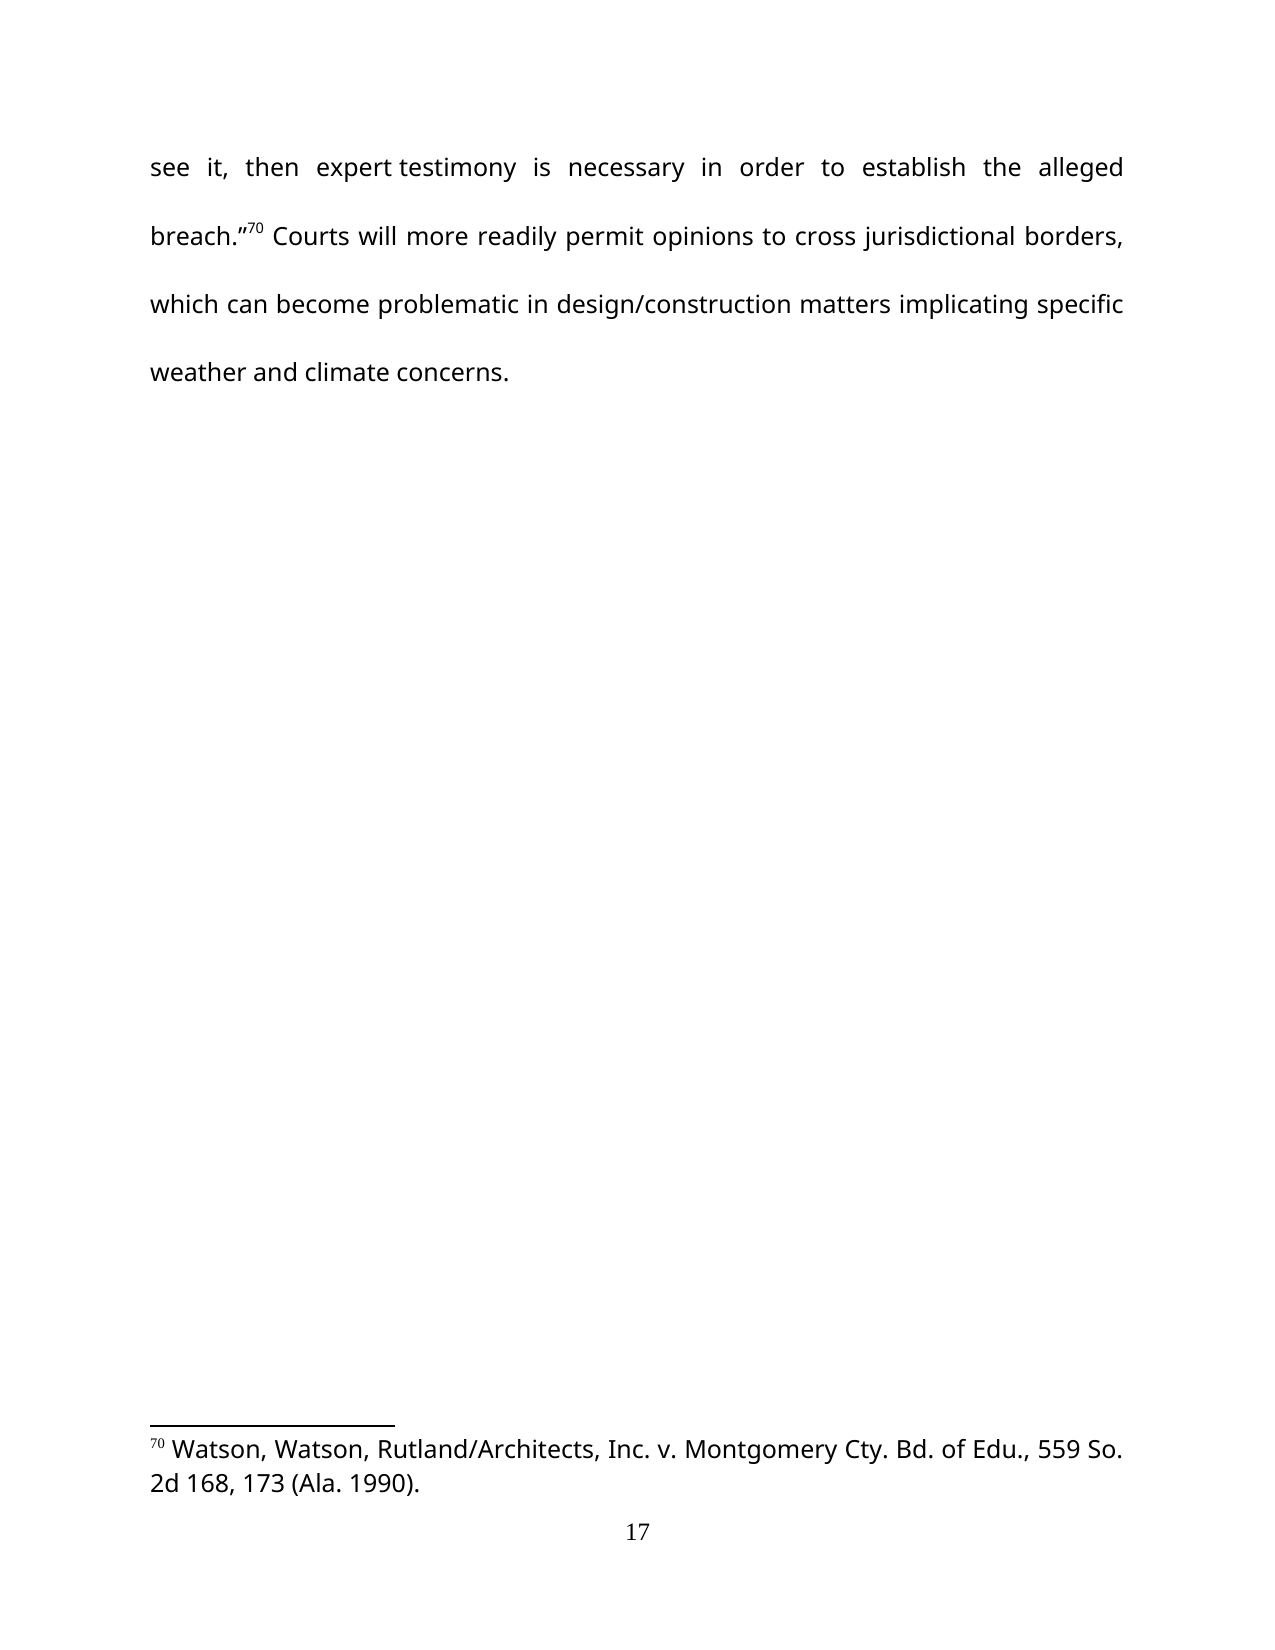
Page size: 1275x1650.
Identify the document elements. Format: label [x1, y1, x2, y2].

text [150, 150, 1125, 388]
